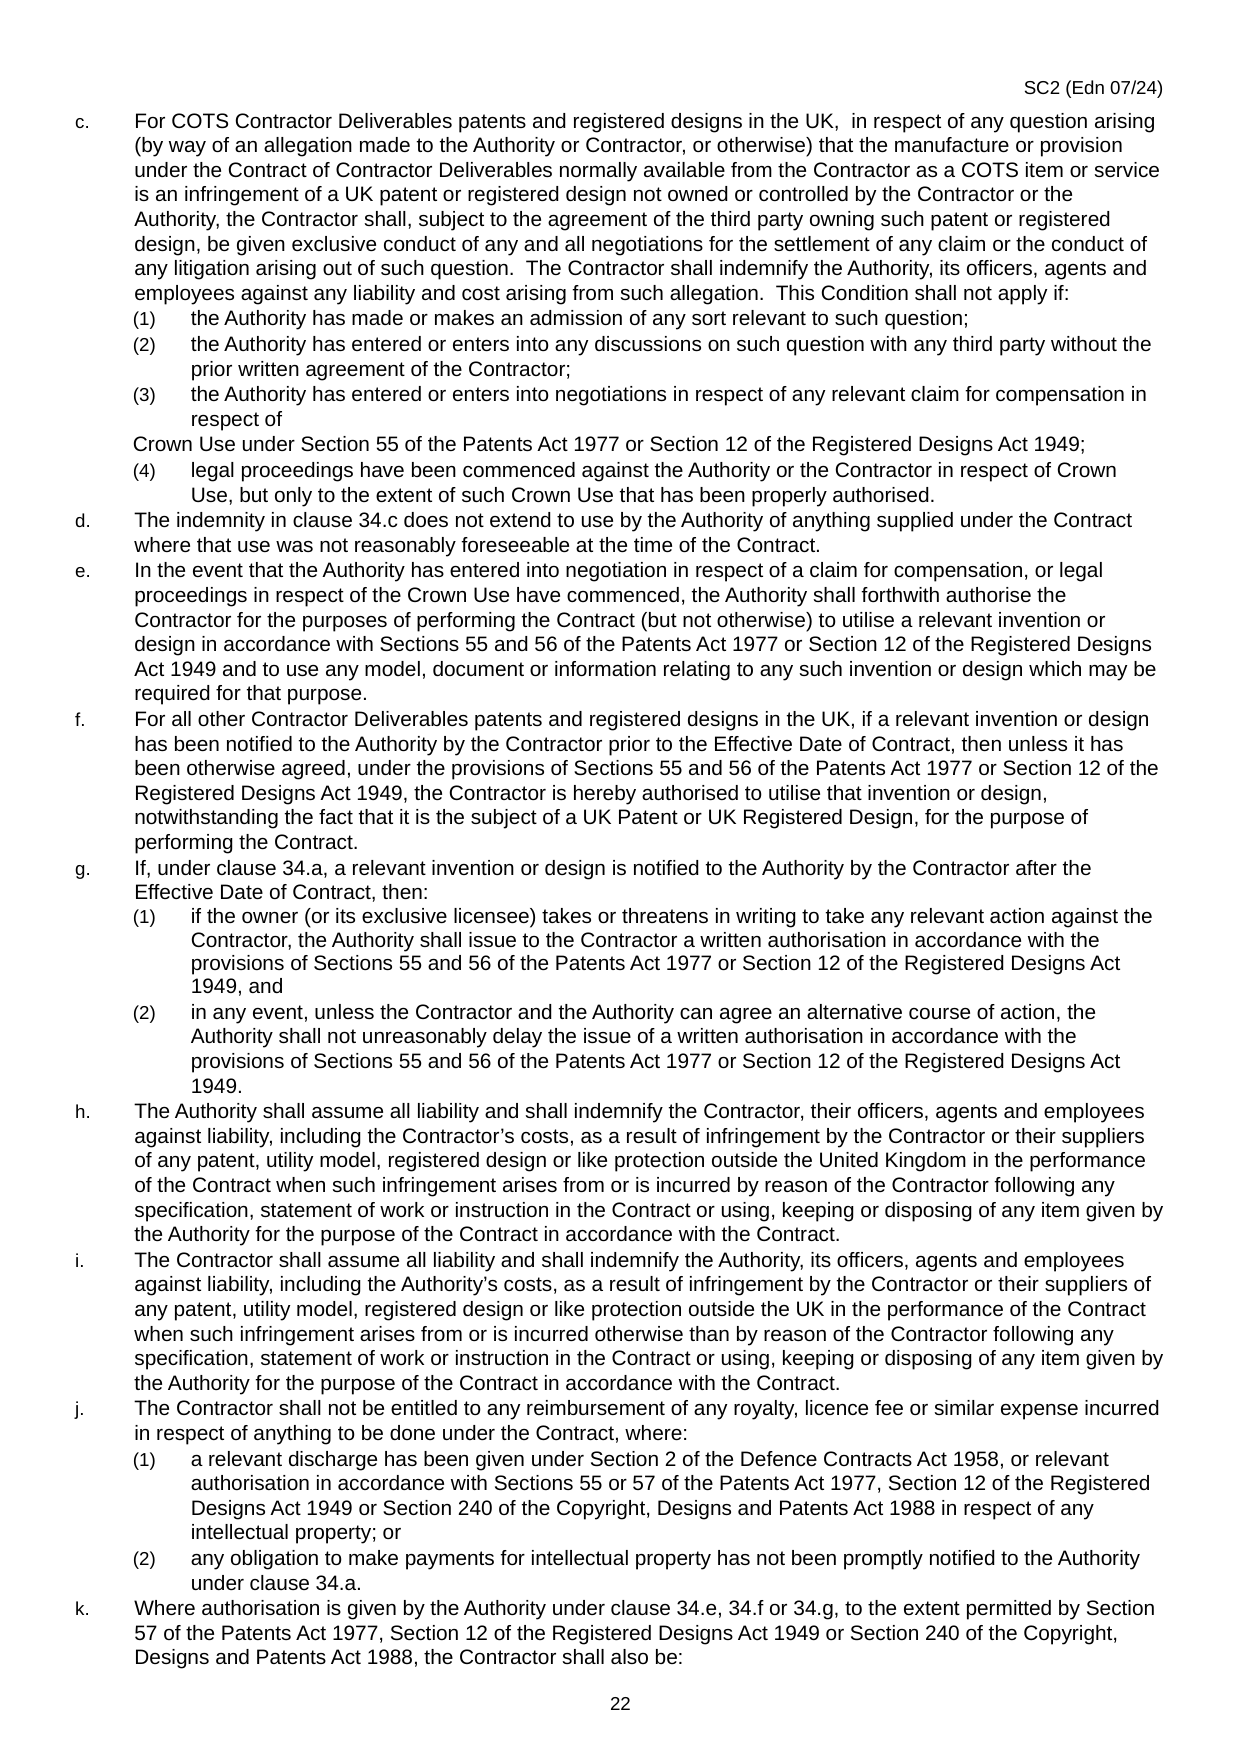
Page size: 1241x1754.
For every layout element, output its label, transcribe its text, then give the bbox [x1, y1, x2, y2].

list the Authority has entered or enters into any discussions on such question with any third party without the prior written agreement of the Contractor; [133, 332, 1165, 380]
list in any event, unless the Contractor and the Authority can agree an alternative course of action, the Authority shall not unreasonably delay the issue of a written authorisation in accordance with the provisions of Sections 55 and 56 of the Patents Act 1977 or Section 12 of the Registered Designs Act 1949. [133, 1000, 1165, 1097]
text Crown Use under Section 55 of the Patents Act 1977 or Section 12 of the Registered Designs Act 1949; [133, 432, 1165, 456]
list if the owner (or its exclusive licensee) takes or threatens in writing to take any relevant action against the Contractor, the Authority shall issue to the Contractor a written authorisation in accordance with the provisions of Sections 55 and 56 of the Patents Act 1977 or Section 12 of the Registered Designs Act 1949, and [133, 906, 1165, 997]
list For COTS Contractor Deliverables patents and registered designs in the UK, in respect of any question arising (by way of an allegation made to the Authority or Contractor, or otherwise) that the manufacture or provision under the Contract of Contractor Deliverables normally available from the Contractor as a COTS item or service is an infringement of a UK patent or registered design not owned or controlled by the Contractor or the Authority, the Contractor shall, subject to the agreement of the third party owning such patent or registered design, be given exclusive conduct of any and all negotiations for the settlement of any claim or the conduct of any litigation arising out of such question. The Contractor shall indemnify the Authority, its officers, agents and employees against any liability and cost arising from such allegation. This Condition shall not apply if: [75, 108, 1165, 304]
list a relevant discharge has been given under Section 2 of the Defence Contracts Act 1958, or relevant authorisation in accordance with Sections 55 or 57 of the Patents Act 1977, Section 12 of the Registered Designs Act 1949 or Section 240 of the Copyright, Designs and Patents Act 1988 in respect of any intellectual property; or [133, 1446, 1165, 1544]
list the Authority has entered or enters into negotiations in respect of any relevant claim for compensation in respect of [133, 382, 1165, 431]
list legal proceedings have been commenced against the Authority or the Contractor in respect of Crown Use, but only to the extent of such Crown Use that has been properly authorised. [133, 458, 1165, 506]
list The Contractor shall assume all liability and shall indemnify the Authority, its officers, agents and employees against liability, including the Authority’s costs, as a result of infringement by the Contractor or their suppliers of any patent, utility model, registered design or like protection outside the UK in the performance of the Contract when such infringement arises from or is incurred otherwise than by reason of the Contractor following any specification, statement of work or instruction in the Contract or using, keeping or disposing of any item given by the Authority for the purpose of the Contract in accordance with the Contract. [75, 1248, 1165, 1394]
list For all other Contractor Deliverables patents and registered designs in the UK, if a relevant invention or design has been notified to the Authority by the Contractor prior to the Effective Date of Contract, then unless it has been otherwise agreed, under the provisions of Sections 55 and 56 of the Patents Act 1977 or Section 12 of the Registered Designs Act 1949, the Contractor is hereby authorised to utilise that invention or design, notwithstanding the fact that it is the subject of a UK Patent or UK Registered Design, for the purpose of performing the Contract. [75, 707, 1165, 854]
list If, under clause 34.a, a relevant invention or design is notified to the Authority by the Contractor after the Effective Date of Contract, then: [75, 855, 1165, 904]
list The indemnity in clause 34.c does not extend to use by the Authority of anything supplied under the Contract where that use was not reasonably foreseeable at the time of the Contract. [75, 508, 1165, 557]
list Where authorisation is given by the Authority under clause 34.e, 34.f or 34.g, to the extent permitted by Section 57 of the Patents Act 1977, Section 12 of the Registered Designs Act 1949 or Section 240 of the Copyright, Designs and Patents Act 1988, the Contractor shall also be: [75, 1596, 1165, 1669]
list In the event that the Authority has entered into negotiation in respect of a claim for compensation, or legal proceedings in respect of the Crown Use have commenced, the Authority shall forthwith authorise the Contractor for the purposes of performing the Contract (but not otherwise) to utilise a relevant invention or design in accordance with Sections 55 and 56 of the Patents Act 1977 or Section 12 of the Registered Designs Act 1949 and to use any model, document or information relating to any such invention or design which may be required for that purpose. [75, 558, 1165, 705]
list The Contractor shall not be entitled to any reimbursement of any royalty, licence fee or similar expense incurred in respect of anything to be done under the Contract, where: [75, 1396, 1165, 1445]
list any obligation to make payments for intellectual property has not been promptly notified to the Authority under clause 34.a. [133, 1546, 1165, 1594]
list the Authority has made or makes an admission of any sort relevant to such question; [133, 306, 1165, 330]
list The Authority shall assume all liability and shall indemnify the Contractor, their officers, agents and employees against liability, including the Contractor’s costs, as a result of infringement by the Contractor or their suppliers of any patent, utility model, registered design or like protection outside the United Kingdom in the performance of the Contract when such infringement arises from or is incurred by reason of the Contractor following any specification, statement of work or instruction in the Contract or using, keeping or disposing of any item given by the Authority for the purpose of the Contract in accordance with the Contract. [75, 1099, 1165, 1246]
